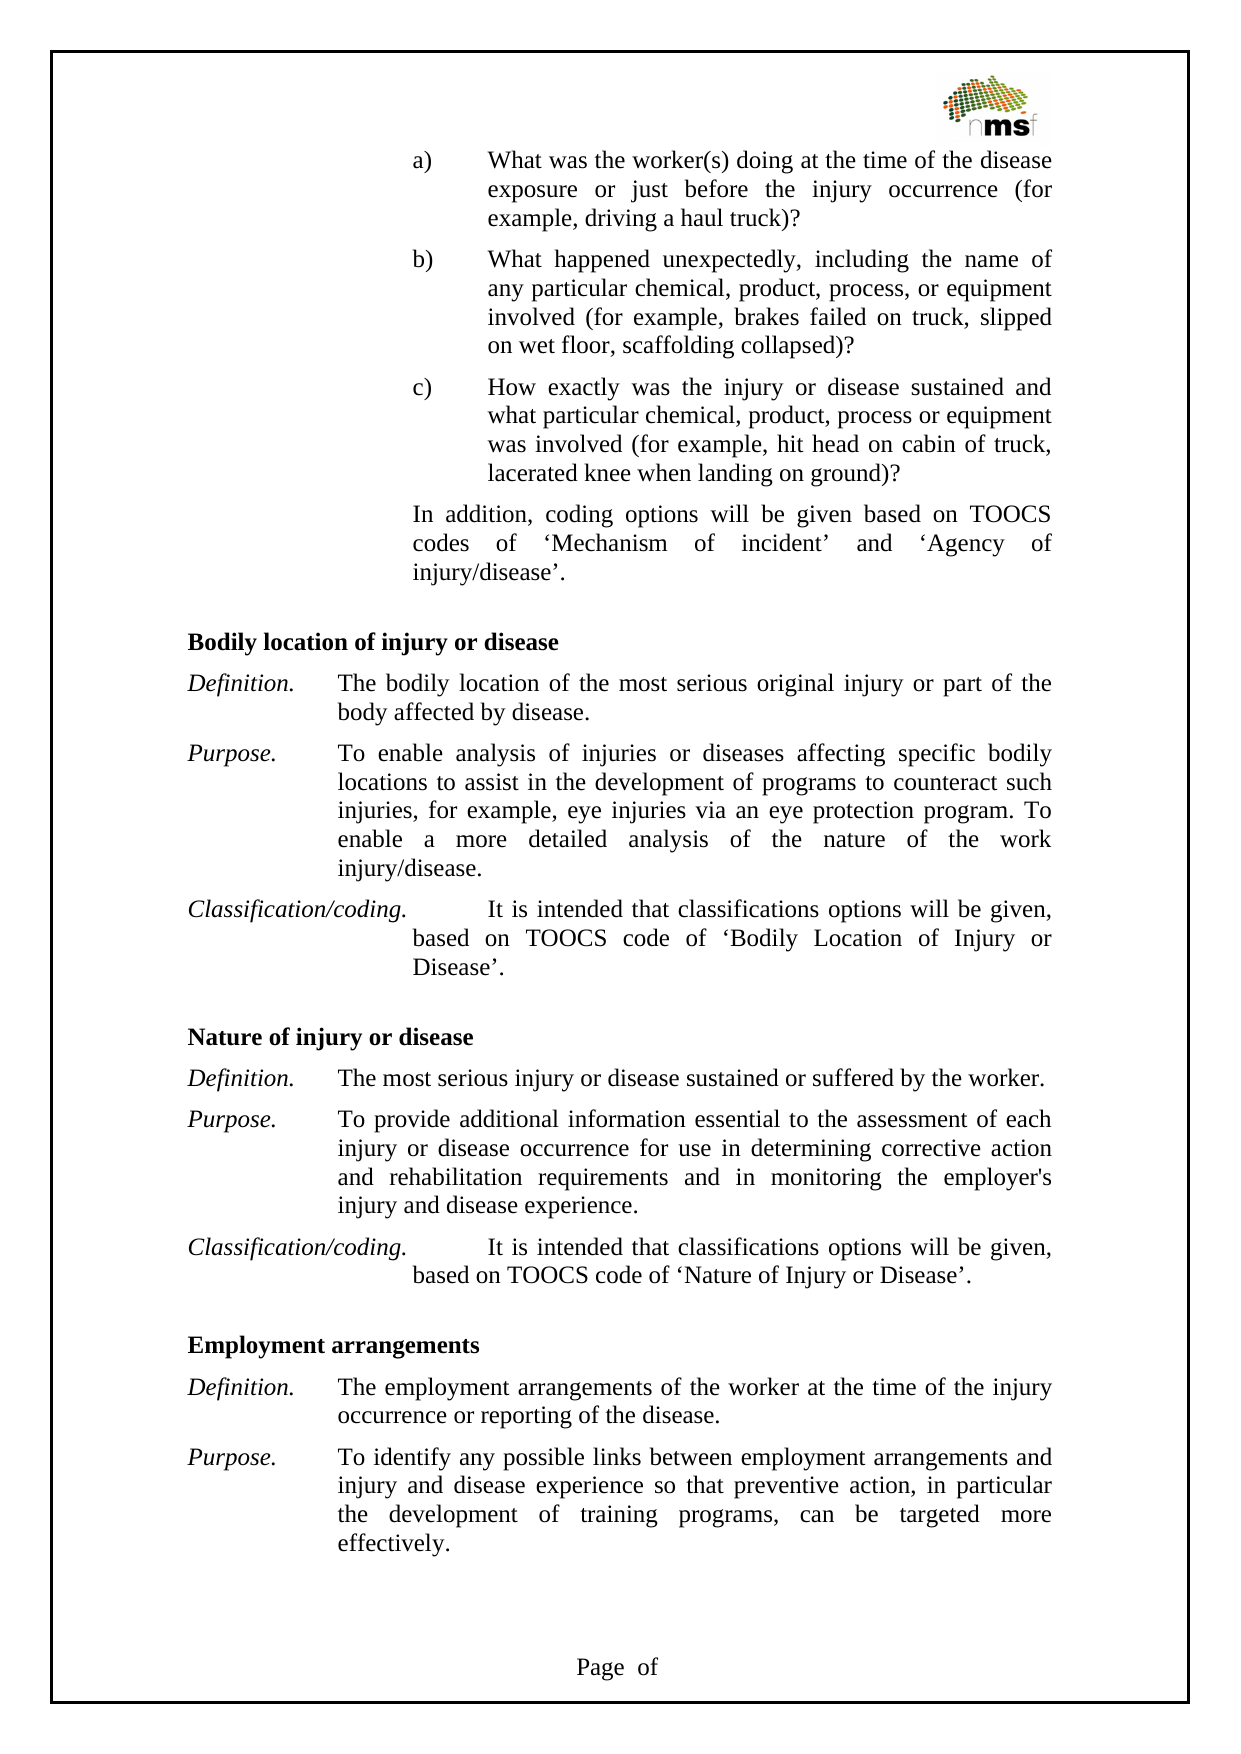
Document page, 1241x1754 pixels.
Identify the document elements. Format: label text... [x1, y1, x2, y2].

list What happened unexpectedly, including the name of any particular chemical, product, process, or equipment involved (for example, brakes failed on truck, slipped on wet floor, scaffolding collapsed)? [412, 244, 1053, 359]
text Definition. The most serious injury or disease sustained or suffered by the worker. [187, 1063, 1053, 1092]
text Purpose. To enable analysis of injuries or diseases affecting specific bodily locations to assist in the development of programs to counteract such injuries, for example, eye injuries via an eye protection program. To enable a more detailed analysis of the nature of the work injury/disease. [187, 738, 1053, 882]
text Definition. The employment arrangements of the worker at the time of the injury occurrence or reporting of the disease. [187, 1372, 1053, 1429]
text In addition, coding options will be given based on TOOCS codes of ‘Mechanism of incident’ and ‘Agency of injury/disease’. [412, 499, 1053, 586]
picture [934, 73, 1050, 146]
list How exactly was the injury or disease sustained and what particular chemical, product, process or equipment was involved (for example, hit head on cabin of truck, lacerated knee when landing on ground)? [412, 372, 1053, 487]
list What was the worker(s) doing at the time of the disease exposure or just before the injury occurrence (for example, driving a haul truck)? [412, 146, 1053, 232]
text Classification/coding. It is intended that classifications options will be given, based on TOOCS code of ‘Bodily Location of Injury or Disease’. [187, 894, 1053, 981]
text Purpose. To identify any possible links between employment arrangements and injury and disease experience so that preventive action, in particular the development of training programs, can be targeted more effectively. [187, 1442, 1053, 1557]
text Bodily location of injury or disease [187, 627, 1053, 656]
text Employment arrangements [187, 1331, 1053, 1359]
text Purpose. To provide additional information essential to the assessment of each injury or disease occurrence for use in determining corrective action and rehabilitation requirements and in monitoring the employer's injury and disease experience. [187, 1104, 1053, 1219]
text Nature of injury or disease [187, 1022, 1053, 1051]
text Definition. The bodily location of the most serious original injury or part of the body affected by disease. [187, 668, 1053, 726]
text Classification/coding. It is intended that classifications options will be given, based on TOOCS code of ‘Nature of Injury or Disease’. [187, 1232, 1053, 1289]
